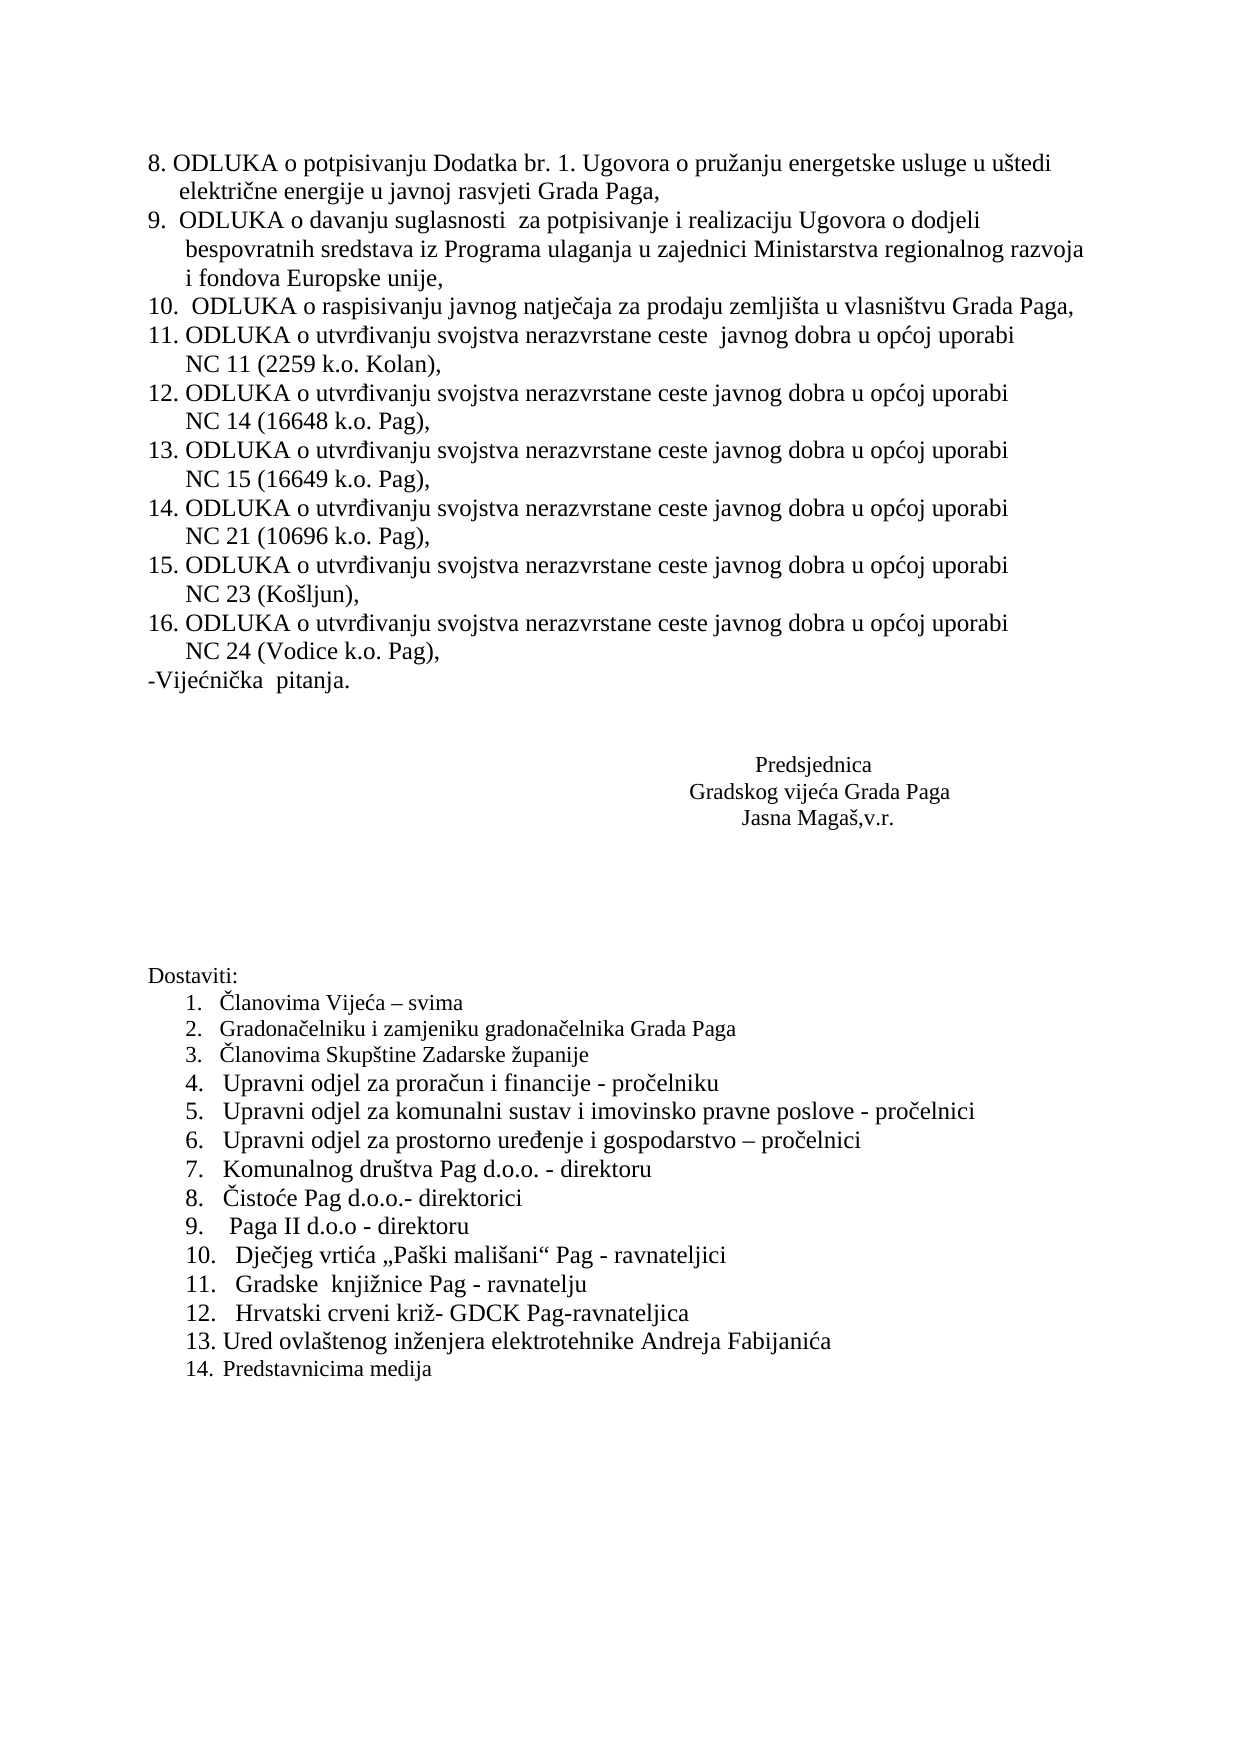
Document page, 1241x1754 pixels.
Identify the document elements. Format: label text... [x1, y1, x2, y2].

list Paga II d.o.o - direktoru [185, 1211, 1093, 1240]
text 1. Članovima Vijeća – svima [185, 988, 1093, 1015]
list Upravni odjel za prostorno uređenje i gospodarstvo – pročelnici [185, 1125, 1093, 1154]
text 14. ODLUKA o utvrđivanju svojstva nerazvrstane ceste javnog dobra u općoj uporabi [148, 493, 1093, 521]
text NC 11 (2259 k.o. Kolan), [148, 349, 1093, 378]
text 12. ODLUKA o utvrđivanju svojstva nerazvrstane ceste javnog dobra u općoj uporabi [148, 378, 1093, 406]
text NC 23 (Košljun), [148, 579, 1093, 608]
text 9. ODLUKA o davanju suglasnosti za potpisivanje i realizaciju Ugovora o dodjeli [148, 205, 1093, 234]
text -Vijećnička pitanja. [148, 665, 1093, 694]
text 13. ODLUKA o utvrđivanju svojstva nerazvrstane ceste javnog dobra u općoj uporabi [148, 435, 1093, 464]
text 10. ODLUKA o raspisivanju javnog natječaja za prodaju zemljišta u vlasništvu Grada Paga, [148, 291, 1093, 320]
text 8. ODLUKA o potpisivanju Dodatka br. 1. Ugovora o pružanju energetske usluge u uštedi [148, 148, 1093, 176]
text Dostaviti: [148, 962, 1093, 988]
list Ured ovlaštenog inženjera elektrotehnike Andreja Fabijanića [185, 1326, 1093, 1355]
list Čistoće Pag d.o.o.- direktorici [185, 1183, 1093, 1211]
list Hrvatski crveni križ- GDCK Pag-ravnateljica [185, 1298, 1093, 1326]
text Jasna Magaš,v.r. [148, 804, 1093, 830]
text 11. ODLUKA o utvrđivanju svojstva nerazvrstane ceste javnog dobra u općoj uporabi [148, 320, 1093, 349]
list Gradske knjižnice Pag - ravnatelju [185, 1269, 1093, 1298]
list Predstavnicima medija [185, 1355, 1093, 1381]
text NC 14 (16648 k.o. Pag), [148, 406, 1093, 435]
text bespovratnih sredstava iz Programa ulaganja u zajednici Ministarstva regionalnog razvoja [148, 234, 1093, 263]
text Gradskog vijeća Grada Paga [148, 778, 1093, 804]
text 2. Gradonačelniku i zamjeniku gradonačelnika Grada Paga [185, 1015, 1093, 1041]
text Predsjednica [148, 751, 1093, 778]
text 16. ODLUKA o utvrđivanju svojstva nerazvrstane ceste javnog dobra u općoj uporabi [148, 608, 1093, 636]
text električne energije u javnoj rasvjeti Grada Paga, [148, 176, 1093, 205]
text 3. Članovima Skupštine Zadarske županije [185, 1041, 1093, 1068]
list Komunalnog društva Pag d.o.o. - direktoru [185, 1154, 1093, 1183]
text 15. ODLUKA o utvrđivanju svojstva nerazvrstane ceste javnog dobra u općoj uporabi [148, 550, 1093, 579]
text NC 21 (10696 k.o. Pag), [148, 521, 1093, 550]
text i fondova Europske unije, [148, 263, 1093, 291]
text NC 15 (16649 k.o. Pag), [148, 464, 1093, 493]
list Upravni odjel za proračun i financije - pročelniku [185, 1068, 1093, 1096]
list Upravni odjel za komunalni sustav i imovinsko pravne poslove - pročelnici [185, 1096, 1093, 1125]
list Dječjeg vrtića „Paški mališani“ Pag - ravnateljici [185, 1240, 1093, 1269]
text NC 24 (Vodice k.o. Pag), [148, 636, 1093, 665]
